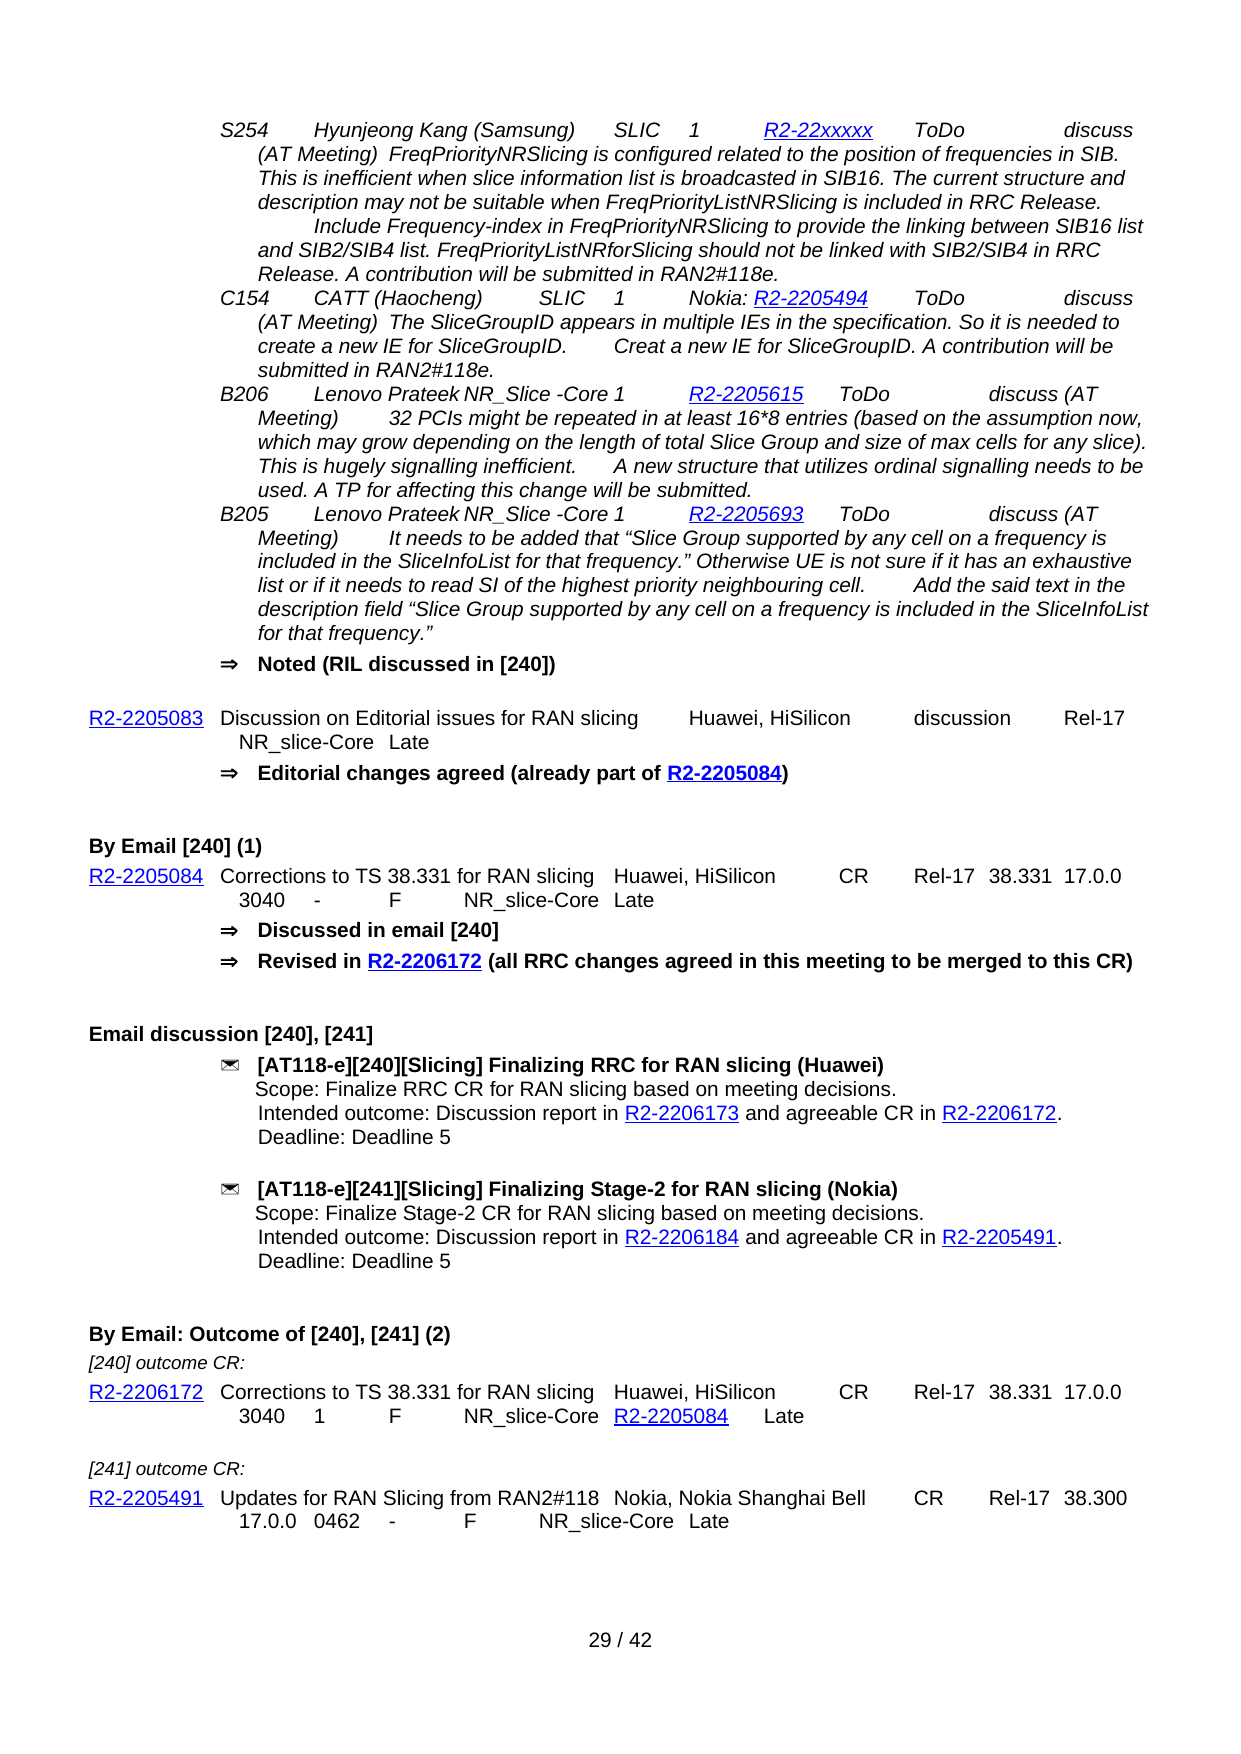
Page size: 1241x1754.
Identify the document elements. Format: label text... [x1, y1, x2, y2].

text Discussed in email [240] [220, 918, 1152, 943]
title R2-2205084 Corrections to TS 38.331 for RAN slicing Huawei, HiSilicon CR Rel-17 38.331 17.0.0 3040 - F NR_slice-Core Late [89, 864, 1152, 912]
text C154 CATT (Haocheng) SLIC 1 Nokia: R2-2205494 ToDo discuss (AT Meeting) The SliceGroupID appears in multiple IEs in the specification. So it is needed to create a new IE for SliceGroupID. Creat a new IE for SliceGroupID. A contribution will be submitted in RAN2#118e. [220, 286, 1152, 382]
text By Email [240] (1) [89, 834, 1152, 858]
title R2-2205491 Updates for RAN Slicing from RAN2#118 Nokia, Nokia Shanghai Bell CR Rel-17 38.300 17.0.0 0462 - F NR_slice-Core Late [89, 1485, 1152, 1533]
text By Email: Outcome of [240], [241] (2) [89, 1321, 1152, 1345]
text [AT118-e][240][Slicing] Finalizing RRC for RAN slicing (Huawei) [220, 1052, 1152, 1077]
text S254 Hyunjeong Kang (Samsung) SLIC 1 R2-22xxxxx ToDo discuss (AT Meeting) FreqPriorityNRSlicing is configured related to the position of frequencies in SIB. This is inefficient when slice information list is broadcasted in SIB16. The current structure and description may not be suitable when FreqPriorityListNRSlicing is included in RRC Release. Include Frequency-index in FreqPriorityNRSlicing to provide the linking between SIB16 list and SIB2/SIB4 list. FreqPriorityListNRforSlicing should not be linked with SIB2/SIB4 in RRC Release. A contribution will be submitted in RAN2#118e. [220, 118, 1152, 286]
text Email discussion [240], [241] [89, 1022, 1152, 1046]
text [240] outcome CR: [89, 1352, 1152, 1373]
title R2-2205083 Discussion on Editorial issues for RAN slicing Huawei, HiSilicon discussion Rel-17 NR_slice-Core Late [89, 706, 1152, 754]
text Deadline: Deadline 5 [220, 1248, 1152, 1272]
text [AT118-e][241][Slicing] Finalizing Stage-2 for RAN slicing (Nokia) [220, 1177, 1152, 1201]
text Scope: Finalize Stage-2 CR for RAN slicing based on meeting decisions. [220, 1201, 1152, 1224]
text Intended outcome: Discussion report in R2-2206184 and agreeable CR in R2-2205491. [220, 1224, 1152, 1248]
text Intended outcome: Discussion report in R2-2206173 and agreeable CR in R2-2206172. [220, 1101, 1152, 1124]
text B205 Lenovo Prateek NR_Slice -Core 1 R2-2205693 ToDo discuss (AT Meeting) It needs to be added that “Slice Group supported by any cell on a frequency is included in the SliceInfoList for that frequency.” Otherwise UE is not sure if it has an exhaustive list or if it needs to read SI of the highest priority neighbouring cell. Add the said text in the description field “Slice Group supported by any cell on a frequency is included in the SliceInfoList for that frequency.” [220, 501, 1152, 645]
text Noted (RIL discussed in [240]) [220, 651, 1152, 676]
text Editorial changes agreed (already part of R2-2205084) [220, 760, 1152, 785]
text Deadline: Deadline 5 [220, 1124, 1152, 1148]
text B206 Lenovo Prateek NR_Slice -Core 1 R2-2205615 ToDo discuss (AT Meeting) 32 PCIs might be repeated in at least 16*8 entries (based on the assumption now, which may grow depending on the length of total Slice Group and size of max cells for any slice). This is hugely signalling inefficient. A new structure that utilizes ordinal signalling needs to be used. A TP for affecting this change will be submitted. [220, 382, 1152, 501]
text Revised in R2-2206172 (all RRC changes agreed in this meeting to be merged to this CR) [220, 949, 1152, 973]
title R2-2206172 Corrections to TS 38.331 for RAN slicing Huawei, HiSilicon CR Rel-17 38.331 17.0.0 3040 1 F NR_slice-Core R2-2205084 Late [89, 1379, 1152, 1427]
text Scope: Finalize RRC CR for RAN slicing based on meeting decisions. [220, 1077, 1152, 1101]
text [241] outcome CR: [89, 1458, 1152, 1479]
